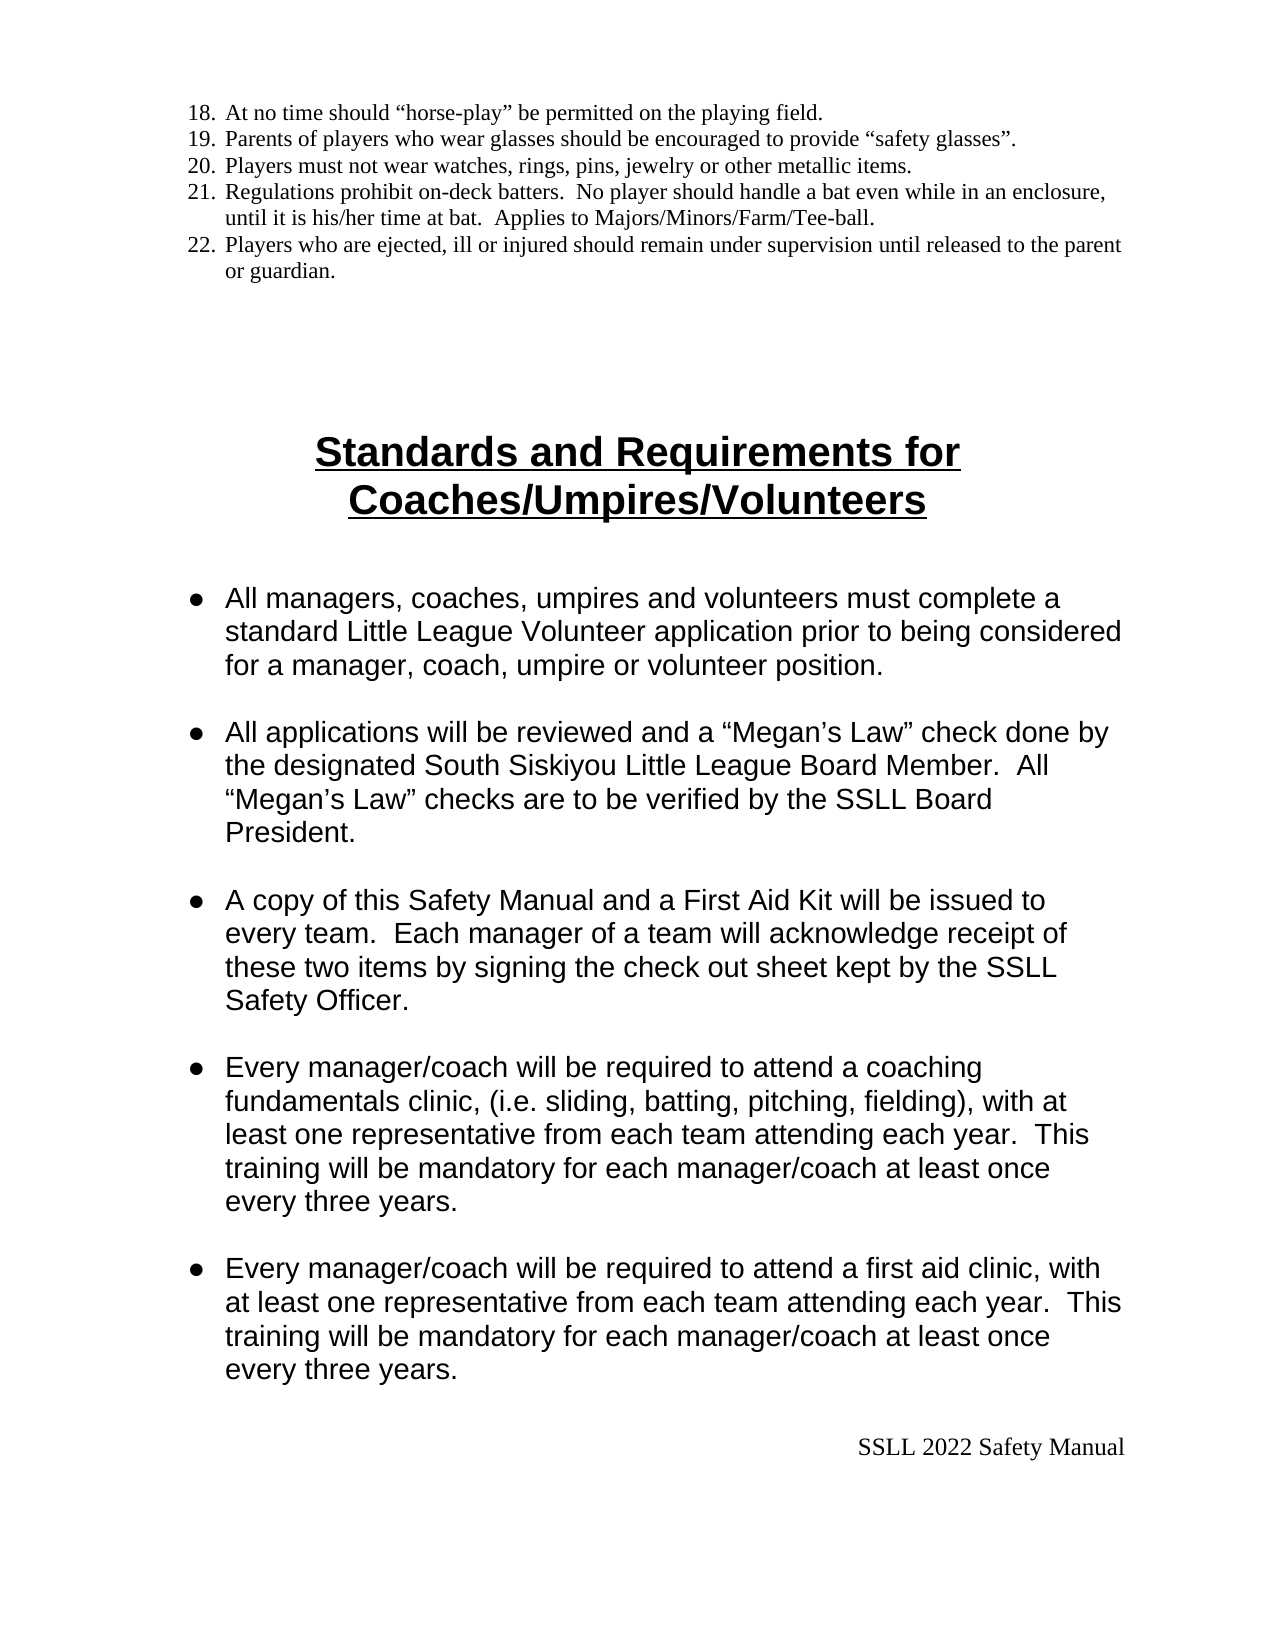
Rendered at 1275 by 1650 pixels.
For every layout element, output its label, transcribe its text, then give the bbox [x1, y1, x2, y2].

list Players must not wear watches, rings, pins, jewelry or other metallic items. [187, 152, 1125, 178]
list At no time should “horse-play” be permitted on the playing field. [187, 99, 1125, 125]
list Every manager/coach will be required to attend a first aid clinic, with at least one representative from each team attending each year. This training will be mandatory for each manager/coach at least once every three years. [187, 1251, 1125, 1386]
list All managers, coaches, umpires and volunteers must complete a standard Little League Volunteer application prior to being considered for a manager, coach, umpire or volunteer position. [187, 581, 1125, 681]
text Standards and Requirements for Coaches/Umpires/Volunteers [150, 427, 1125, 523]
list All applications will be reviewed and a “Megan’s Law” check done by the designated South Siskiyou Little League Board Member. All “Megan’s Law” checks are to be verified by the SSLL Board President. [187, 715, 1125, 849]
list Regulations prohibit on-deck batters. No player should handle a bat even while in an enclosure, until it is his/her time at bat. Applies to Majors/Minors/Farm/Tee-ball. [187, 178, 1125, 231]
list Players who are ejected, ill or injured should remain under supervision until released to the parent or guardian. [187, 231, 1125, 283]
list Every manager/coach will be required to attend a coaching fundamentals clinic, (i.e. sliding, batting, pitching, fielding), with at least one representative from each team attending each year. This training will be mandatory for each manager/coach at least once every three years. [187, 1050, 1125, 1218]
list Parents of players who wear glasses should be encouraged to provide “safety glasses”. [187, 125, 1125, 152]
list A copy of this Safety Manual and a First Aid Kit will be issued to every team. Each manager of a team will acknowledge receipt of these two items by signing the check out sheet kept by the SSLL Safety Officer. [187, 882, 1125, 1017]
